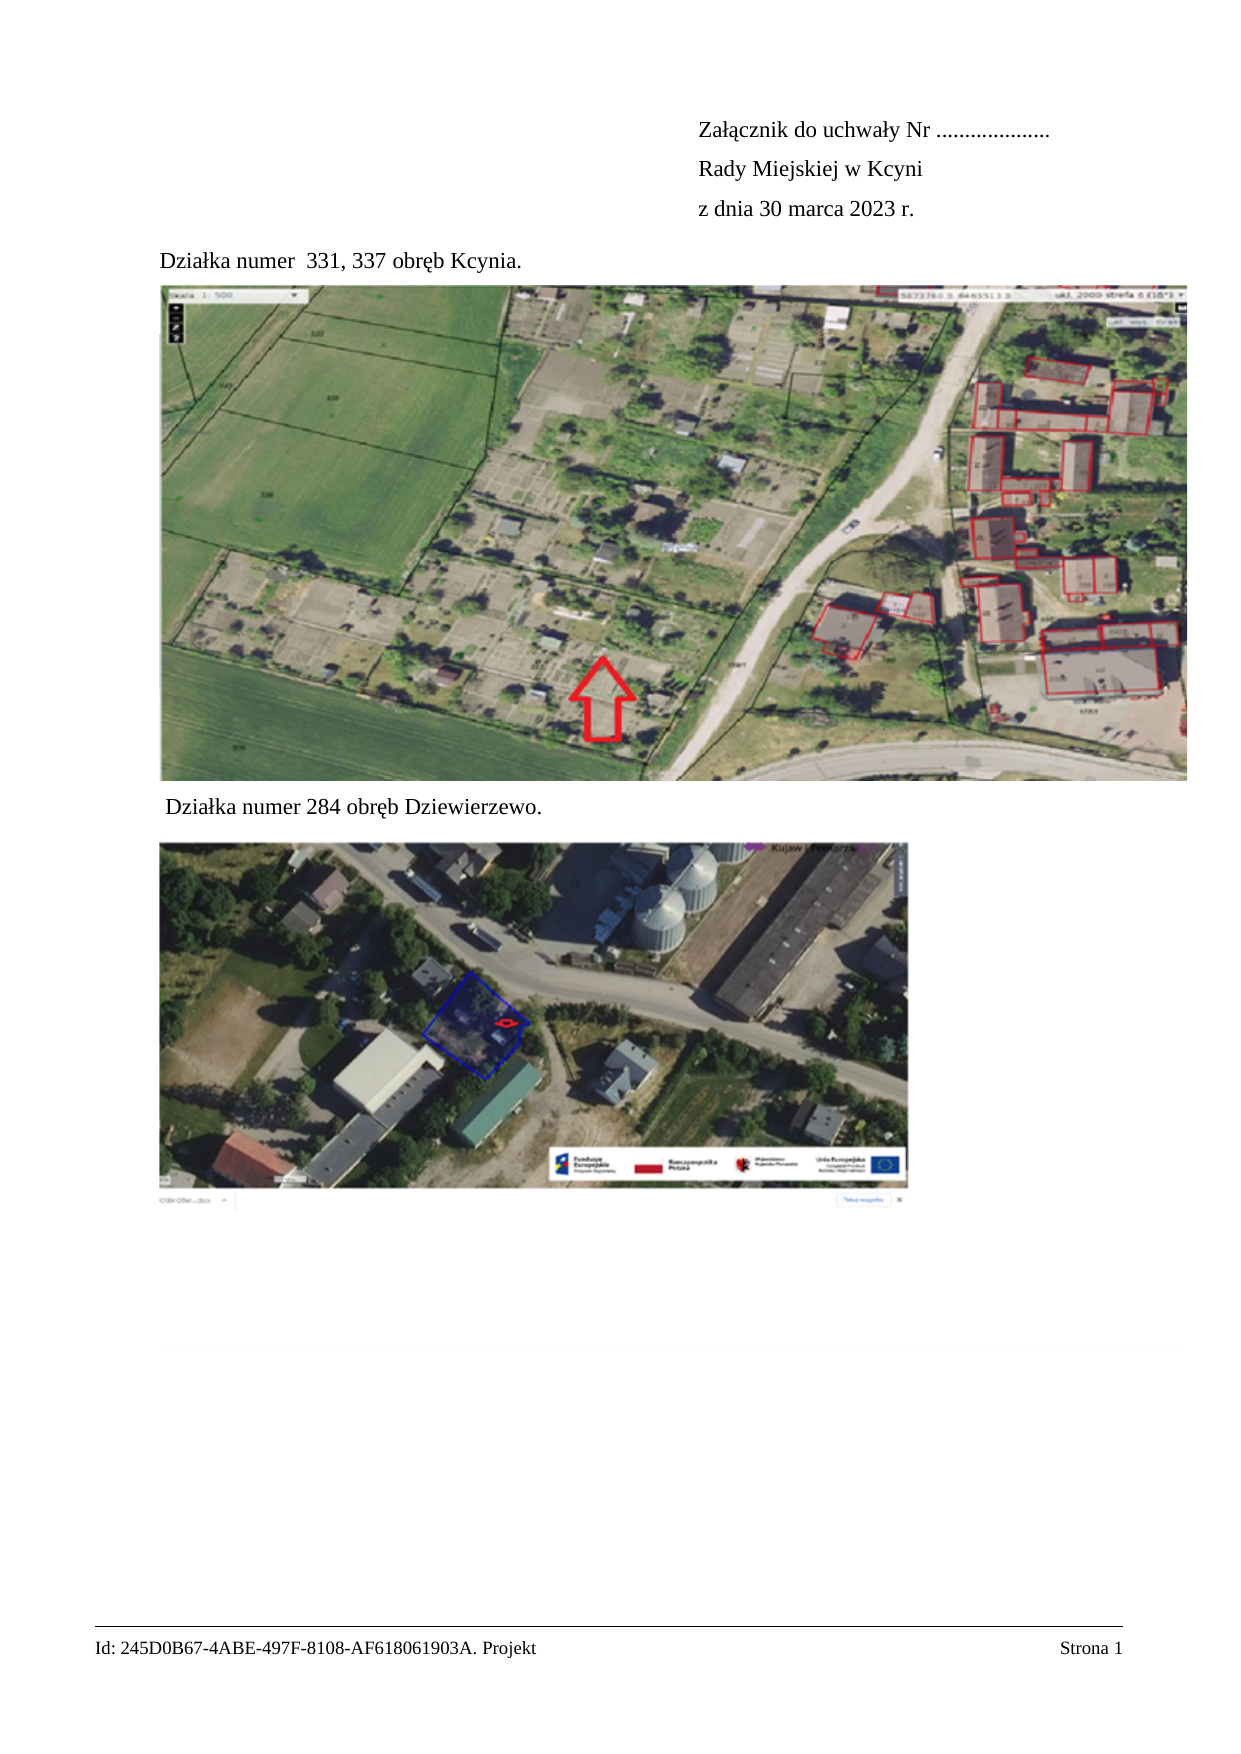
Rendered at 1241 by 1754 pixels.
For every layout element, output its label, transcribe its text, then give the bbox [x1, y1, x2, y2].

text Działka numer 284 obręb Dziewierzewo. [136, 793, 1134, 819]
text Załącznik do uchwały Nr .................... Rady Miejskiej w Kcyni z dnia 30 marca 2023 r. [698, 116, 1134, 221]
text Działka numer 331, 337 obręb Kcynia. [136, 247, 1134, 273]
picture [159, 832, 1188, 1346]
picture [159, 285, 1188, 781]
